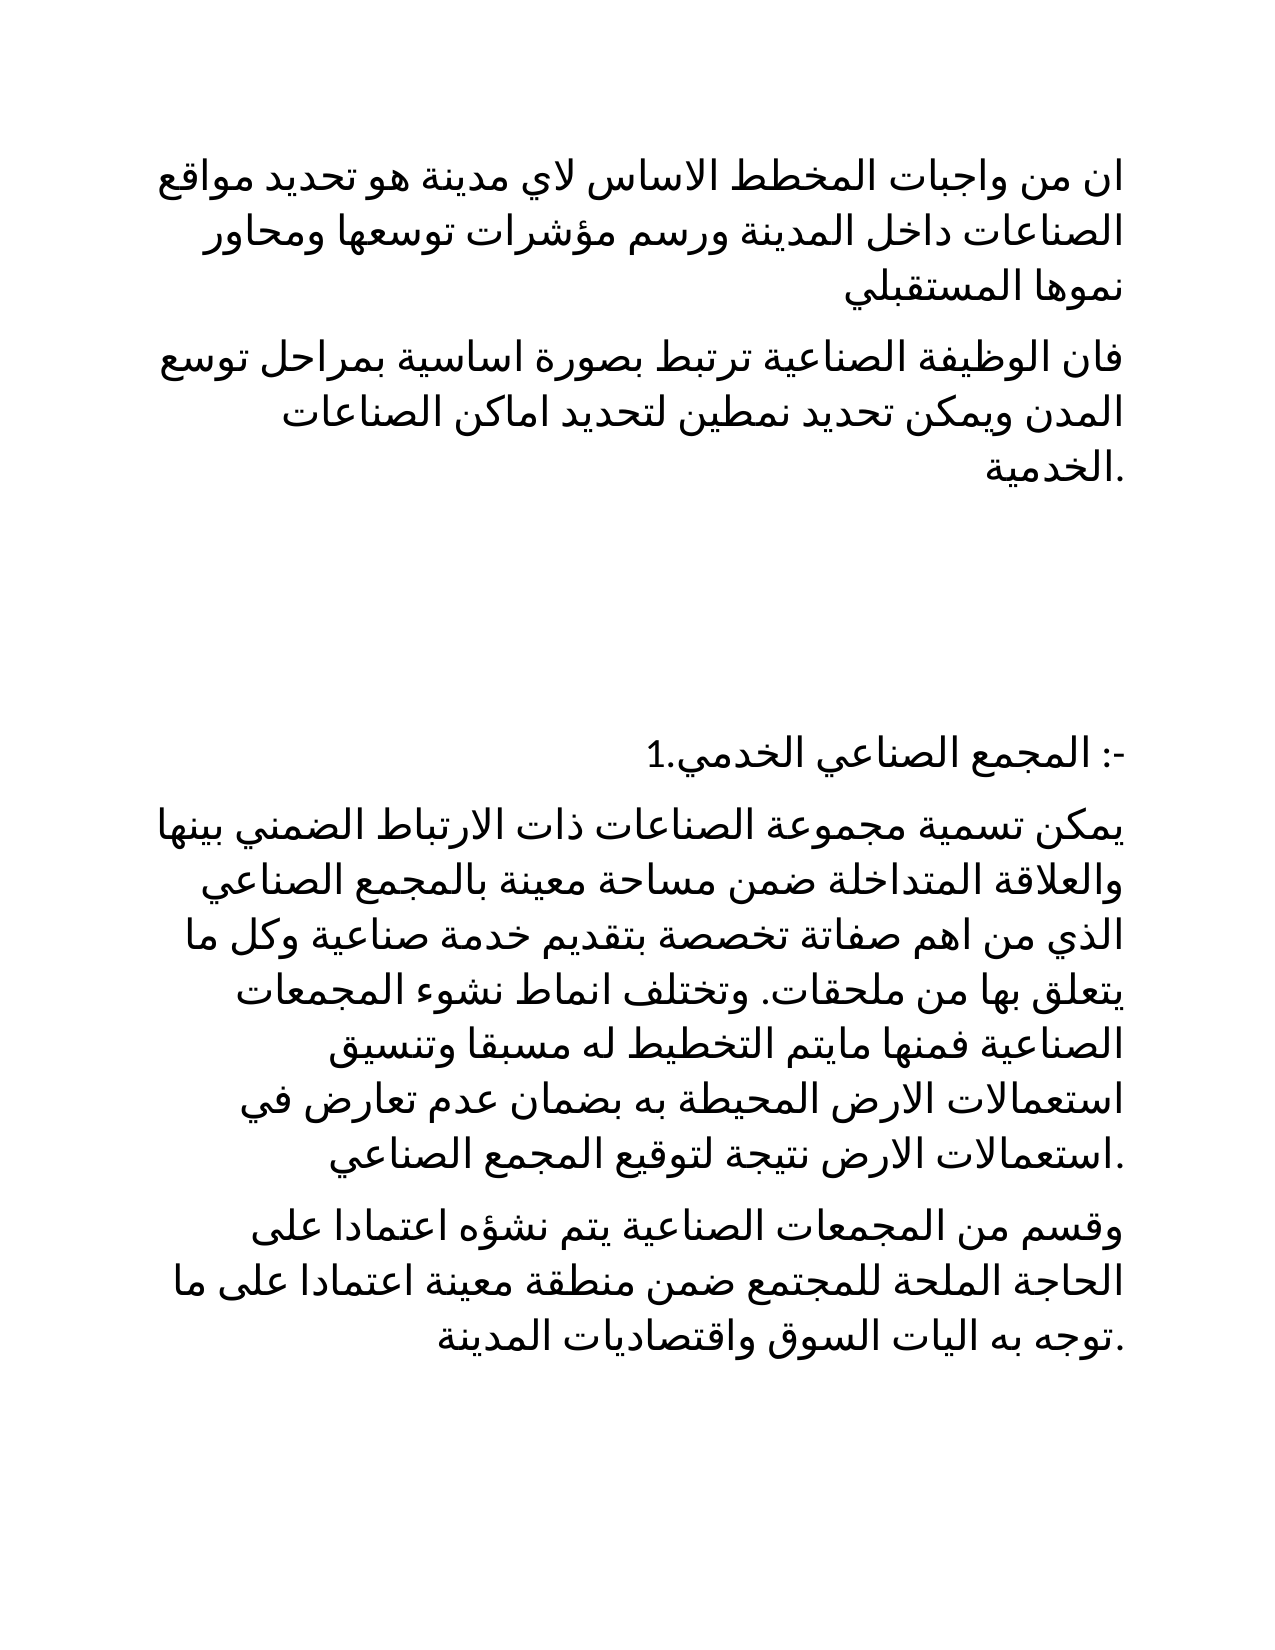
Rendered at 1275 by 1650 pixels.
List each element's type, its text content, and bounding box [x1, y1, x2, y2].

text ان من واجبات المخطط الاساس لاي مدينة هو تحديد مواقع الصناعات داخل المدينة ورسم مؤشرات توسعها ومحاور نموها المستقبلي [150, 150, 1125, 311]
text 1.المجمع الصناعي الخدمي :- [150, 727, 1125, 778]
text يمكن تسمية مجموعة الصناعات ذات الارتباط الضمني بينها والعلاقة المتداخلة ضمن مساحة معينة بالمجمع الصناعي الذي من اهم صفاتة تخصصة بتقديم خدمة صناعية وكل ما يتعلق بها من ملحقات. وتختلف انماط نشوء المجمعات الصناعية فمنها مايتم التخطيط له مسبقا وتنسيق استعمالات الارض المحيطة به بضمان عدم تعارض في استعمالات الارض نتيجة لتوقيع المجمع الصناعي. [150, 799, 1125, 1179]
text فان الوظيفة الصناعية ترتبط بصورة اساسية بمراحل توسع المدن ويمكن تحديد نمطين لتحديد اماكن الصناعات الخدمية. [150, 331, 1125, 492]
text وقسم من المجمعات الصناعية يتم نشؤه اعتمادا على الحاجة الملحة للمجتمع ضمن منطقة معينة اعتمادا على ما توجه به اليات السوق واقتصاديات المدينة. [150, 1200, 1125, 1361]
